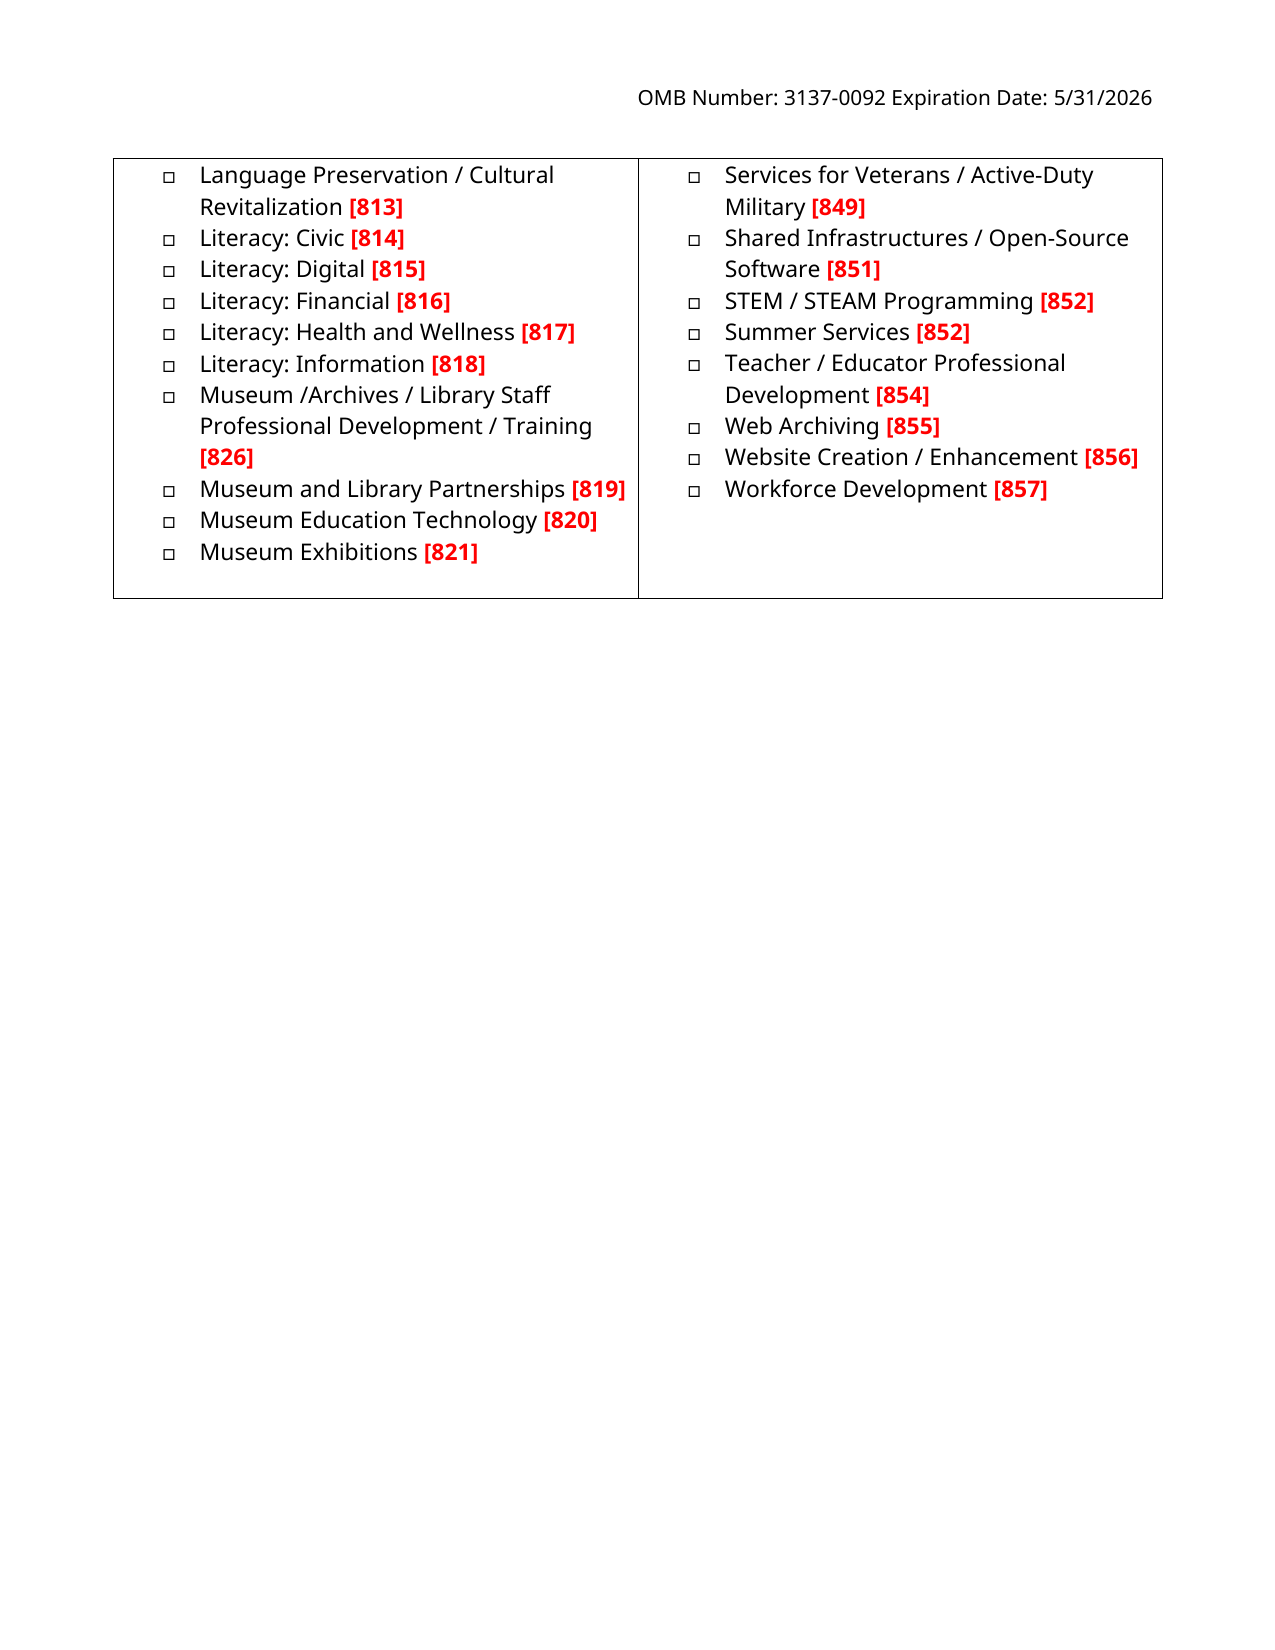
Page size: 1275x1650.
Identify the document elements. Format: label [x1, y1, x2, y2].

table_header [114, 159, 638, 598]
table_header [639, 159, 1162, 598]
